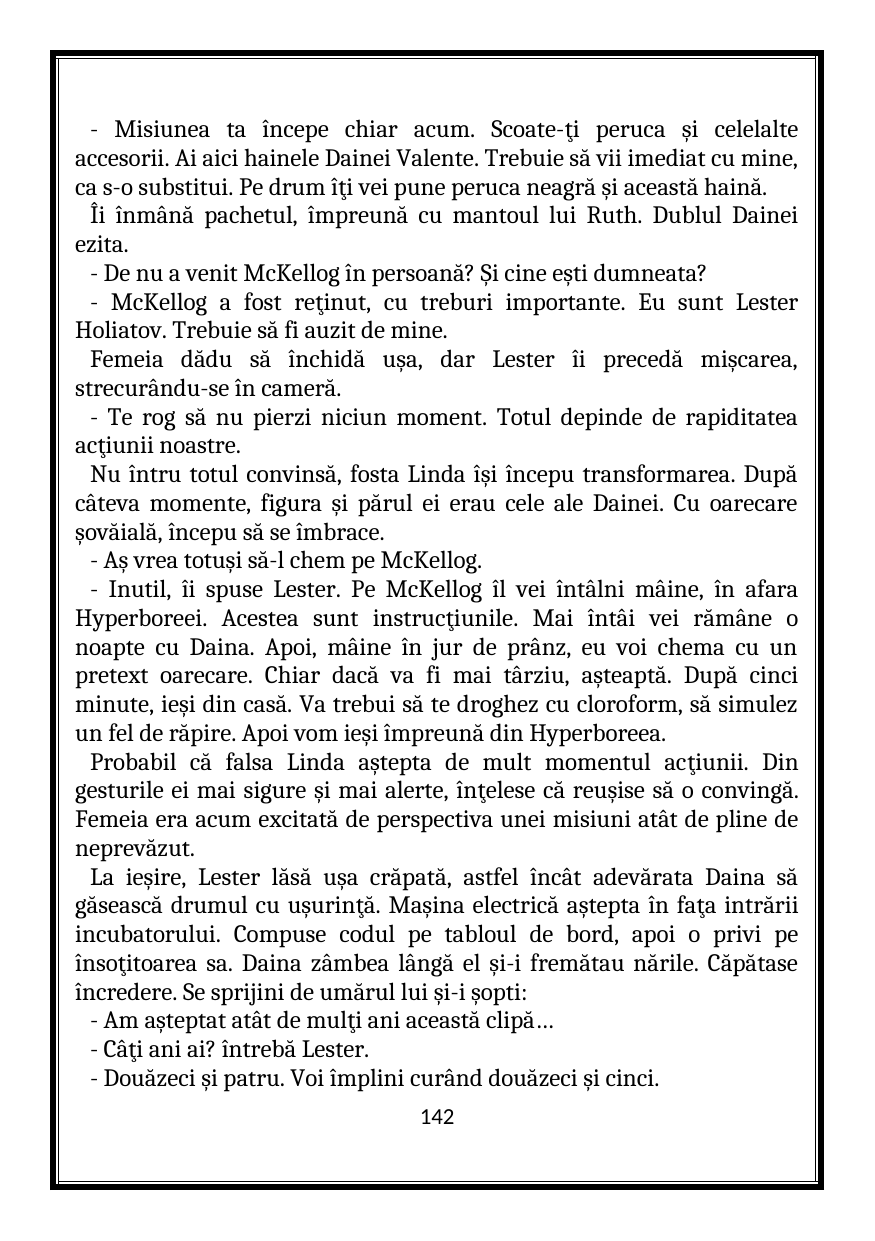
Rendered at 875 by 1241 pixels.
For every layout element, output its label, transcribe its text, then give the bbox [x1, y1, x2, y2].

text Femeia dădu să închidă uşa, dar Lester îi precedă mişcarea, strecurându-se în cameră. [75, 345, 799, 402]
text - Câţi ani ai? întrebă Lester. [75, 1035, 799, 1064]
text - McKellog a fost reţinut, cu treburi importante. Eu sunt Lester Holiatov. Trebuie să fi auzit de mine. [75, 287, 799, 345]
text - Douăzeci şi patru. Voi împlini curând douăzeci şi cinci. [75, 1064, 799, 1092]
text La ieşire, Lester lăsă uşa crăpată, astfel încât adevărata Daina să găsească drumul cu uşurinţă. Maşina electrică aştepta în faţa intrării incubatorului. Compuse codul pe tabloul de bord, apoi o privi pe însoţitoarea sa. Daina zâmbea lângă el şi-i fremătau nările. Căpătase încredere. Se sprijini de umărul lui şi-i şopti: [75, 862, 799, 1006]
text - Inutil, îi spuse Lester. Pe McKellog îl vei întâlni mâine, în afara Hyperboreei. Acestea sunt instrucţiunile. Mai întâi vei rămâne o noapte cu Daina. Apoi, mâine în jur de prânz, eu voi chema cu un pretext oarecare. Chiar dacă va fi mai târziu, aşteaptă. După cinci minute, ieşi din casă. Va trebui să te droghez cu cloroform, să simulez un fel de răpire. Apoi vom ieşi împreună din Hyperboreea. [75, 575, 799, 747]
text - Am aşteptat atât de mulţi ani această clipă… [75, 1006, 799, 1035]
text - Aş vrea totuşi să-l chem pe McKellog. [75, 546, 799, 575]
text - Misiunea ta începe chiar acum. Scoate-ţi peruca şi celelalte accesorii. Ai aici hainele Dainei Valente. Trebuie să vii imediat cu mine, ca s-o substitui. Pe drum îţi vei pune peruca neagră şi această haină. [75, 115, 799, 201]
text Îi înmână pachetul, împreună cu mantoul lui Ruth. Dublul Dainei ezita. [75, 201, 799, 259]
text Nu întru totul convinsă, fosta Linda îşi începu transformarea. După câteva momente, figura şi părul ei erau cele ale Dainei. Cu oarecare şovăială, începu să se îmbrace. [75, 460, 799, 546]
text - Te rog să nu pierzi niciun moment. Totul depinde de rapiditatea acţiunii noastre. [75, 402, 799, 460]
text - De nu a venit McKellog în persoană? Şi cine eşti dumneata? [75, 259, 799, 287]
text Probabil că falsa Linda aştepta de mult momentul acţiunii. Din gesturile ei mai sigure şi mai alerte, înţelese că reuşise să o convingă. Femeia era acum excitată de perspectiva unei misiuni atât de pline de neprevăzut. [75, 747, 799, 862]
